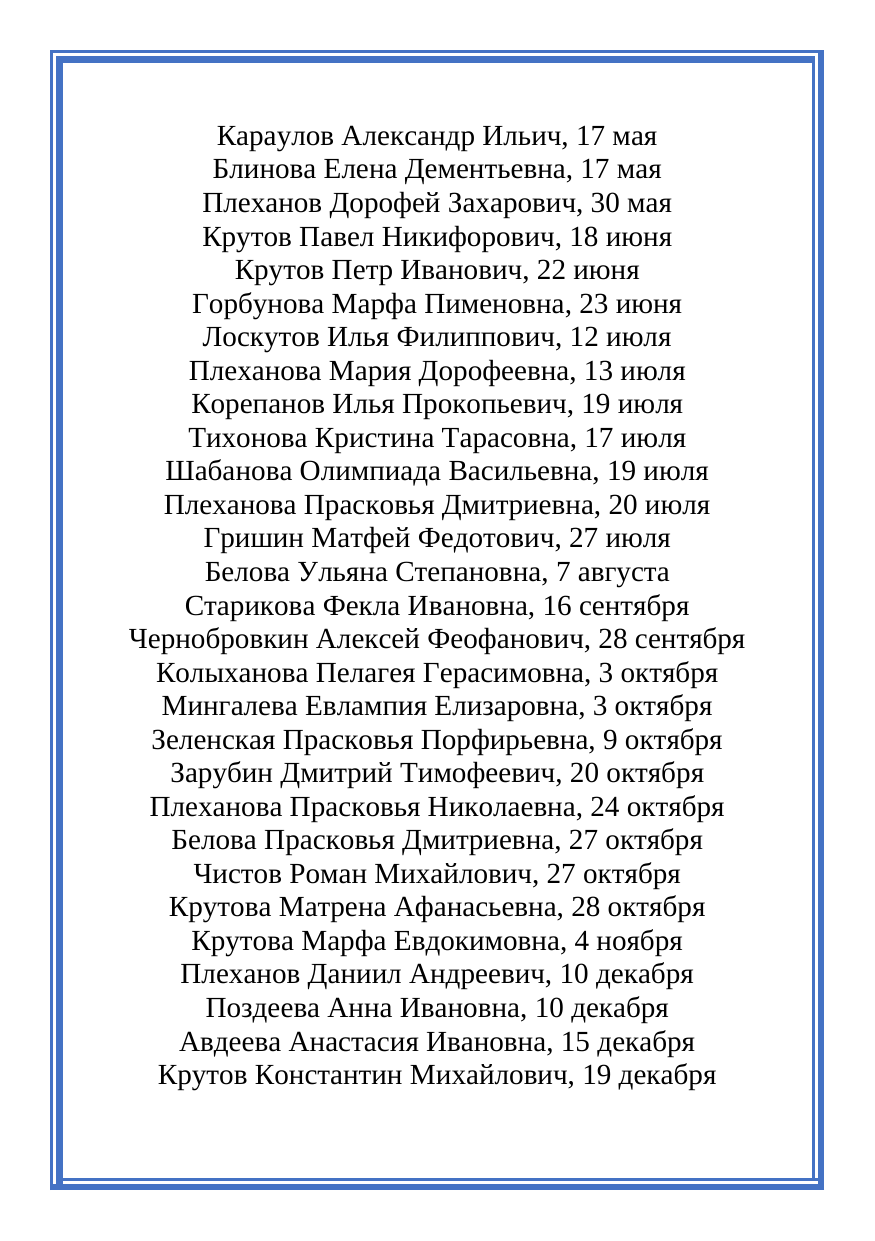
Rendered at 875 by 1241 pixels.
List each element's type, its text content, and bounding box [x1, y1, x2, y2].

text Лоскутов Илья Филиппович, 12 июля [74, 319, 800, 353]
text Плеханов Дорофей Захарович, 30 мая [74, 185, 800, 219]
text Чистов Роман Михайлович, 27 октября [74, 856, 800, 889]
text Поздеева Анна Ивановна, 10 декабря [74, 990, 800, 1024]
text Горбунова Марфа Пименовна, 23 июня [74, 286, 800, 319]
text Корепанов Илья Прокопьевич, 19 июля [74, 386, 800, 420]
text Белова Прасковья Дмитриевна, 27 октября [74, 822, 800, 856]
text Гришин Матфей Федотович, 27 июля [74, 521, 800, 554]
text Блинова Елена Дементьевна, 17 мая [74, 152, 800, 185]
text Шабанова Олимпиада Васильевна, 19 июля [74, 453, 800, 487]
text Чернобровкин Алексей Феофанович, 28 сентября [74, 621, 800, 655]
text Плеханова Прасковья Николаевна, 24 октября [74, 789, 800, 822]
text Зеленская Прасковья Порфирьевна, 9 октября [74, 722, 800, 755]
text Авдеева Анастасия Ивановна, 15 декабря [74, 1024, 800, 1057]
text Старикова Фекла Ивановна, 16 сентября [74, 588, 800, 621]
text Колыханова Пелагея Герасимовна, 3 октября [74, 655, 800, 688]
text Тихонова Кристина Тарасовна, 17 июля [74, 420, 800, 453]
text Плеханова Мария Дорофеевна, 13 июля [74, 353, 800, 386]
text Зарубин Дмитрий Тимофеевич, 20 октября [74, 755, 800, 789]
text Караулов Александр Ильич, 17 мая [74, 118, 800, 152]
text Белова Ульяна Степановна, 7 августа [74, 554, 800, 588]
text Плеханова Прасковья Дмитриевна, 20 июля [74, 487, 800, 521]
text Плеханов Даниил Андреевич, 10 декабря [74, 957, 800, 990]
text Крутов Павел Никифорович, 18 июня [74, 219, 800, 252]
text Крутова Матрена Афанасьевна, 28 октября [74, 889, 800, 923]
text Крутов Петр Иванович, 22 июня [74, 252, 800, 286]
text Крутова Марфа Евдокимовна, 4 ноября [74, 923, 800, 957]
text Крутов Константин Михайлович, 19 декабря [74, 1057, 800, 1091]
text Мингалева Евлампия Елизаровна, 3 октября [74, 688, 800, 722]
